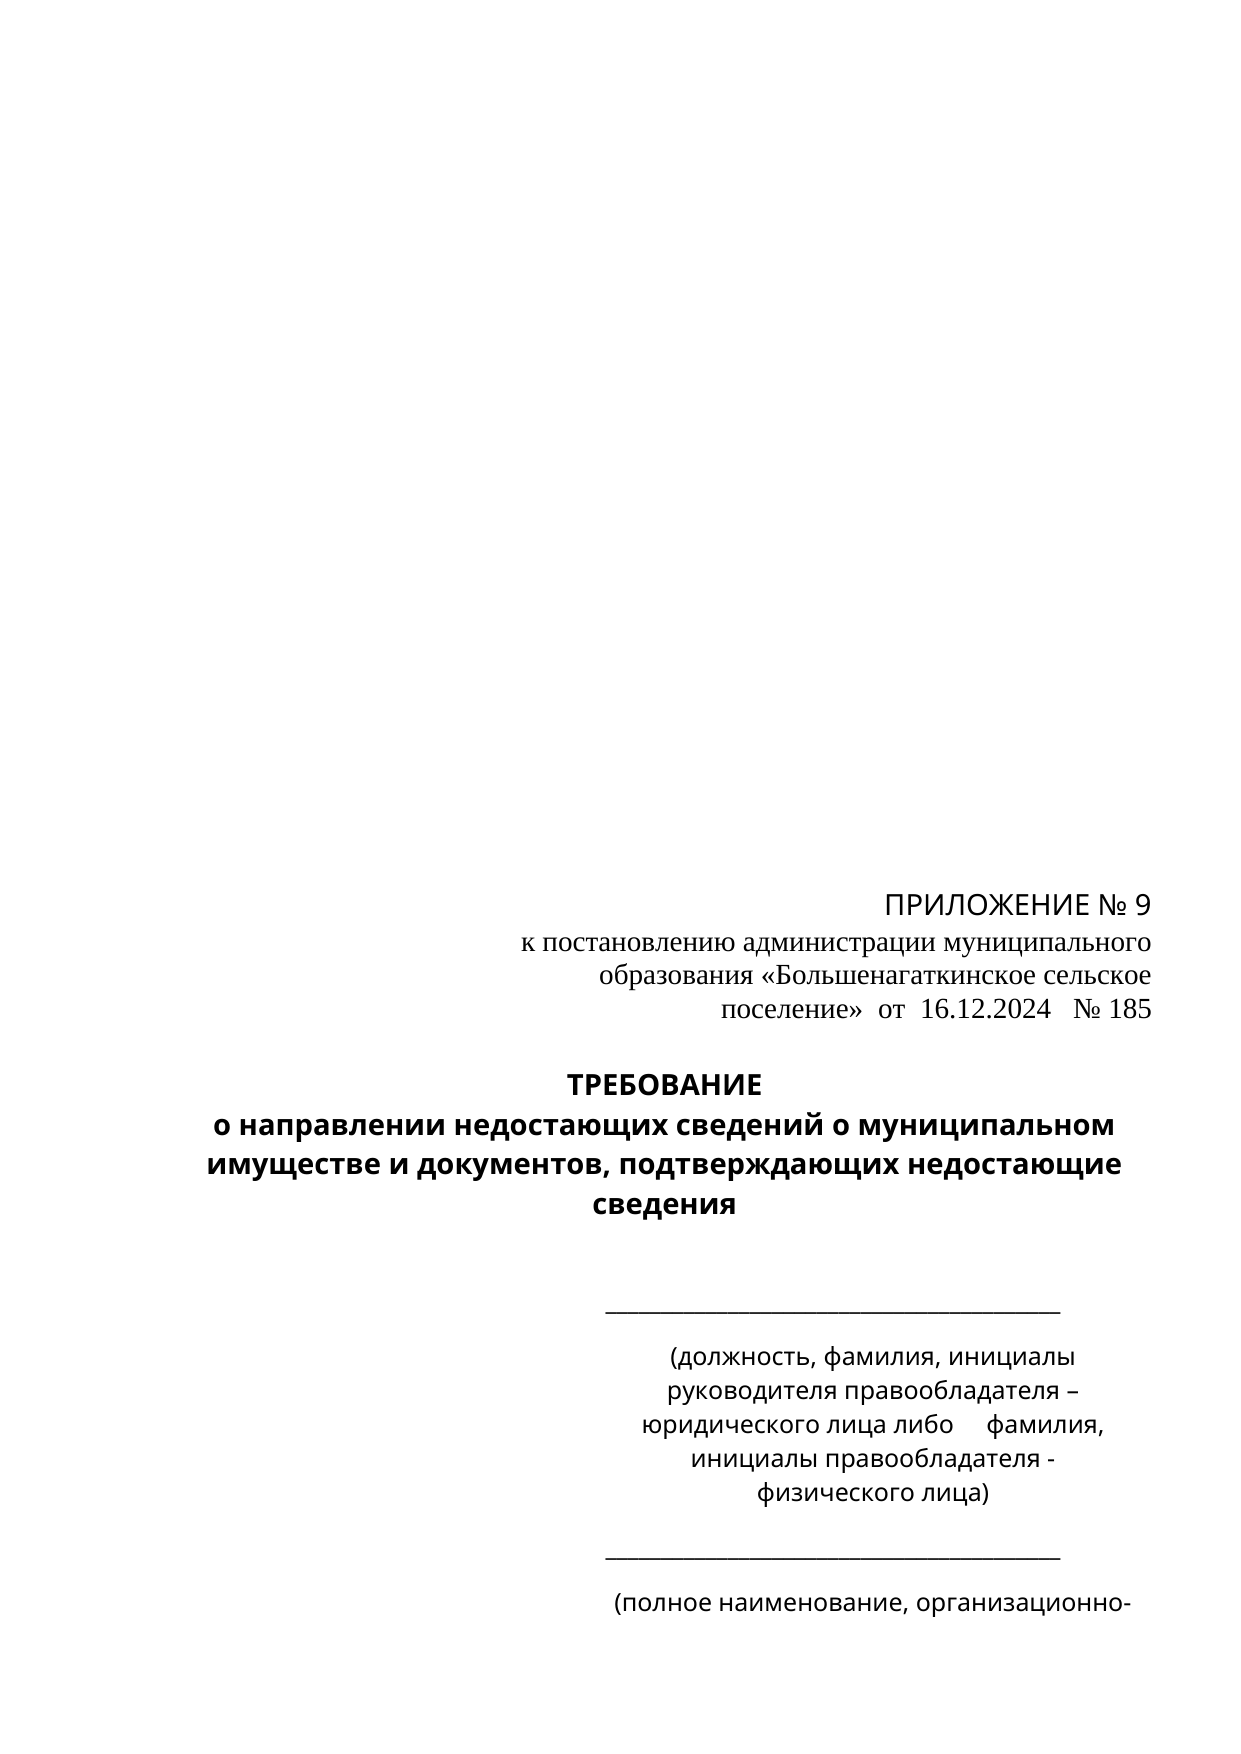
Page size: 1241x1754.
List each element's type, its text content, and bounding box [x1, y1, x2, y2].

text ПРИЛОЖЕНИЕ № 9 [177, 884, 1152, 924]
text о направлении недостающих сведений о муниципальном имуществе и документов, подтверждающих недостающие сведения [177, 1104, 1152, 1223]
text ТРЕБОВАНИЕ [177, 1064, 1152, 1104]
table_header _________________________________________ [594, 1284, 1152, 1338]
text к постановлению администрации муниципального образования «Большенагаткинское сельское поселение» от 16.12.2024 № 185 [502, 924, 1152, 1024]
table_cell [594, 1584, 1152, 1618]
table_cell (должность, фамилия, инициалы руководителя правообладателя – юридического лица либо фамилия, инициалы правообладателя - физического лица) [594, 1338, 1152, 1529]
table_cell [594, 1530, 1152, 1584]
